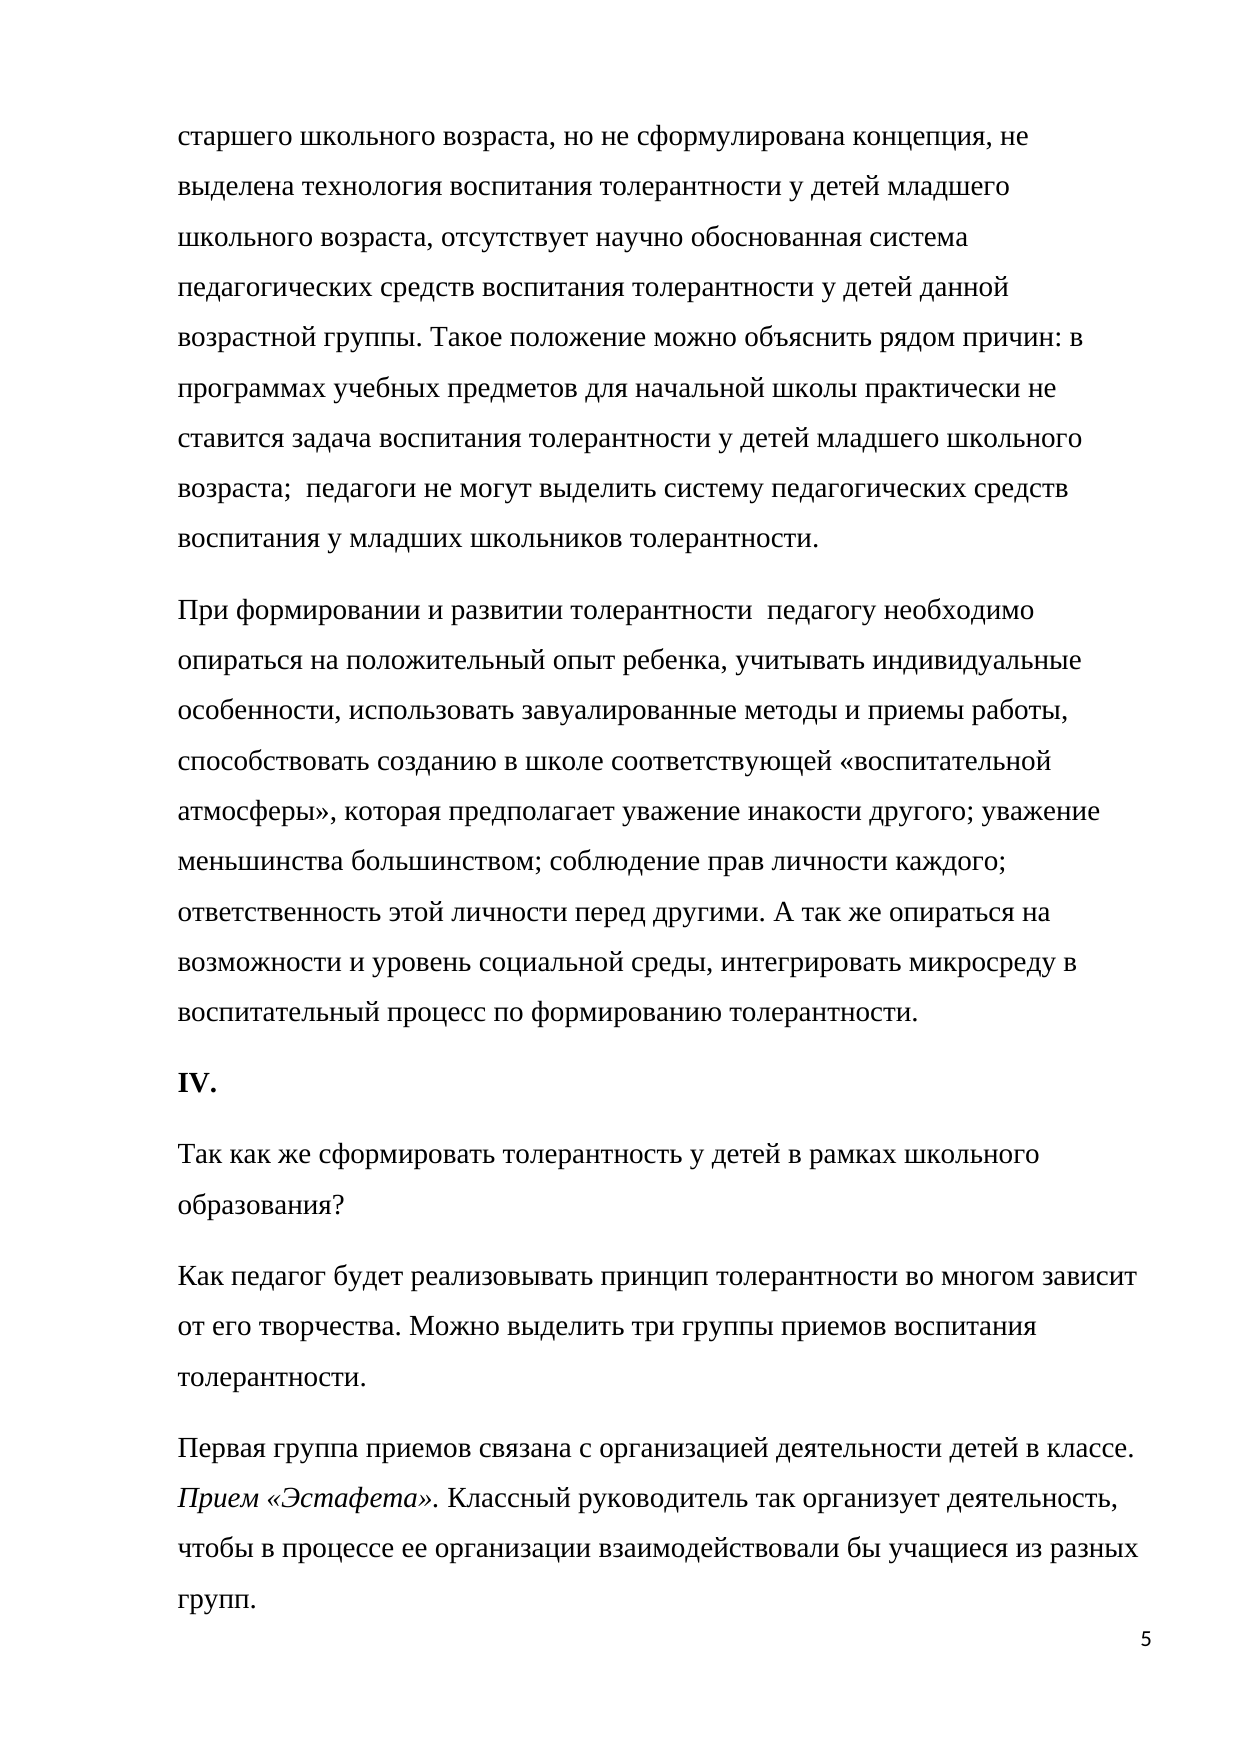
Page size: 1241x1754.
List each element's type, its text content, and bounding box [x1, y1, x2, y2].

text Как педагог будет реализовывать принцип толерантности во многом зависит от его творчества. Можно выделить три группы приемов воспитания толерантности. [177, 1258, 1152, 1392]
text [177, 118, 1152, 554]
text IV. [177, 1065, 1152, 1099]
text При формировании и развитии толерантности педагогу необходимо опираться на положительный опыт ребенка, учитывать индивидуальные особенности, использовать завуалированные методы и приемы работы, способствовать созданию в школе соответствующей «воспитательной атмосферы», которая предполагает уважение инакости другого; уважение меньшинства большинством; соблюдение прав личности каждого; ответственность этой личности перед другими. А так же опираться на возможности и уровень социальной среды, интегрировать микросреду в воспитательный процесс по формированию толерантности. [177, 592, 1152, 1028]
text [177, 1430, 1152, 1614]
text Так как же сформировать толерантность у детей в рамках школьного образования? [177, 1137, 1152, 1220]
